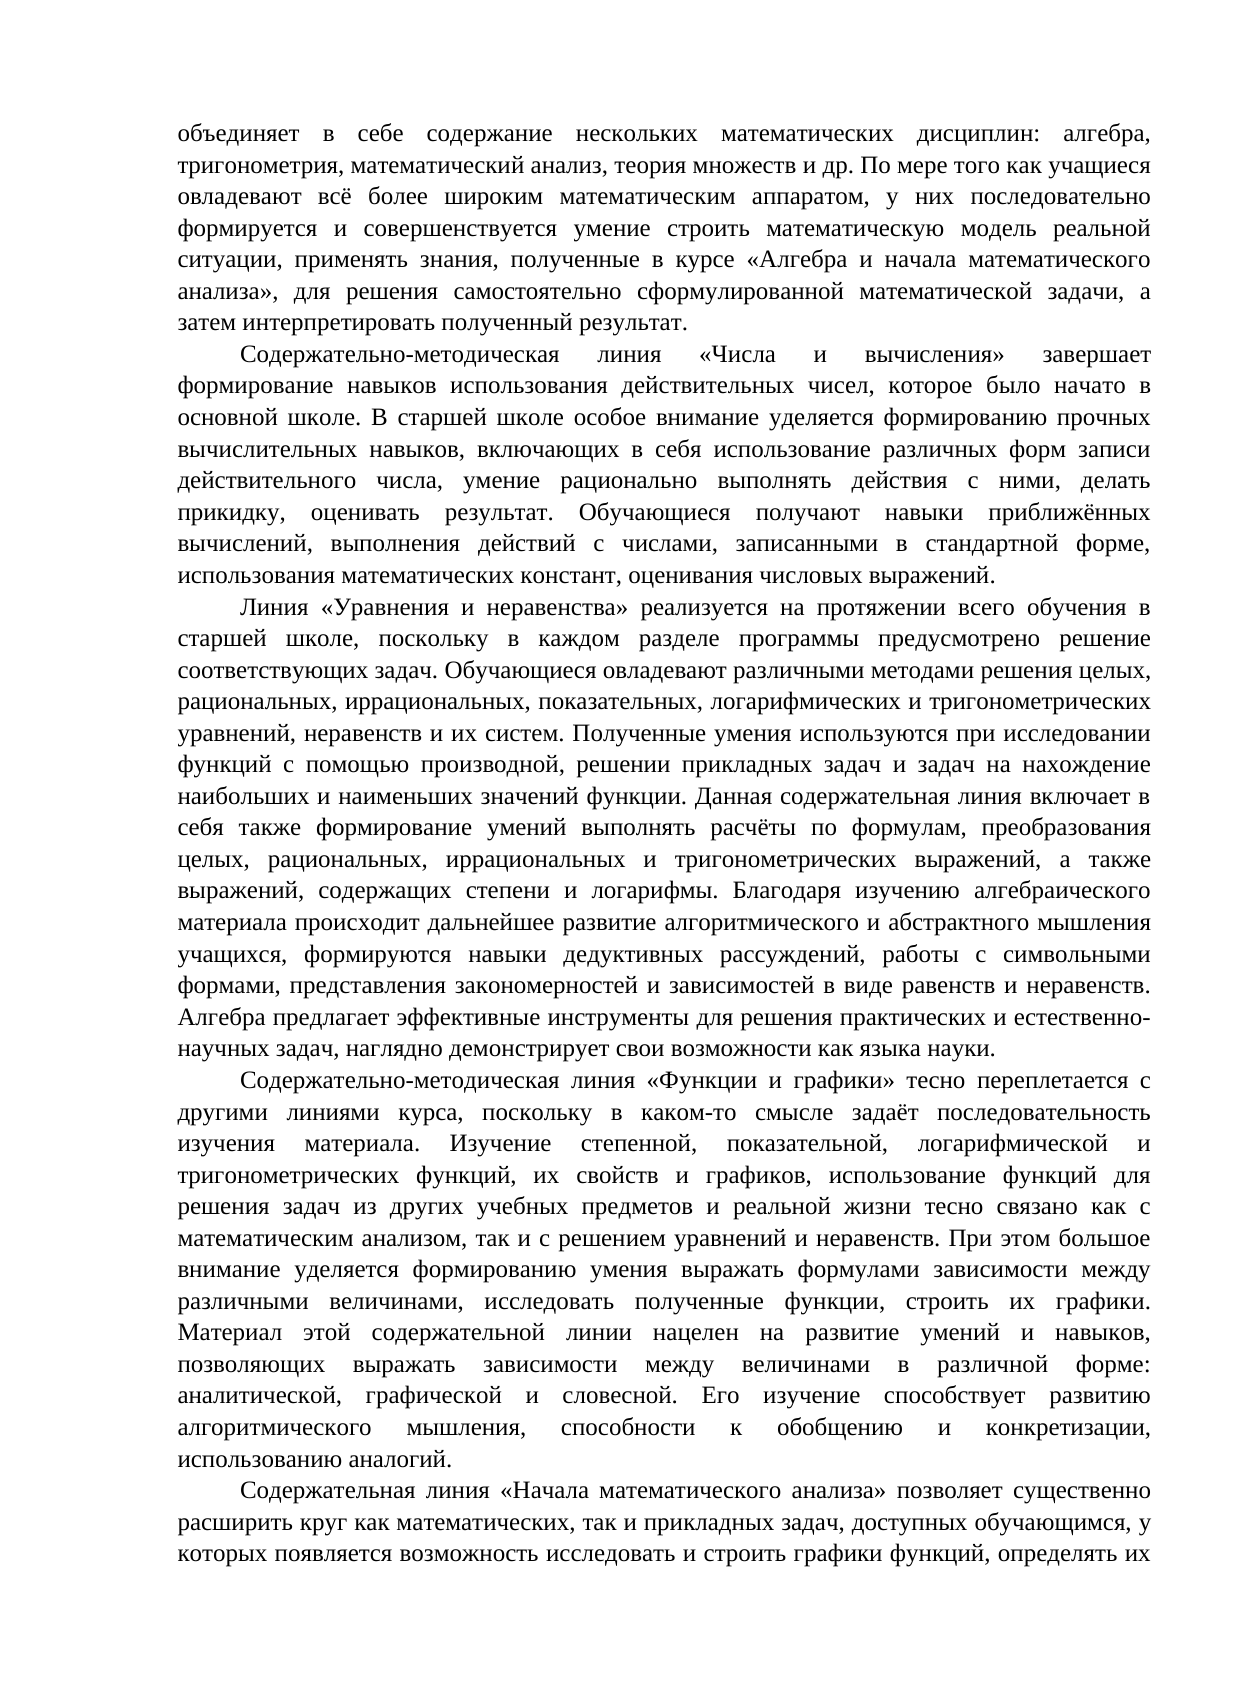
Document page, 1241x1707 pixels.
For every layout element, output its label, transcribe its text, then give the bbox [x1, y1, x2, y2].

text Линия «Уравнения и неравенства» реализуется на протяжении всего обучения в старшей школе, поскольку в каждом разделе программы предусмотрено решение соответствующих задач. Обучающиеся овладевают различными методами решения целых, рациональных, иррациональных, показательных, логарифмических и тригонометрических уравнений, неравенств и их систем. Полученные умения используются при исследовании функций с помощью производной, решении прикладных задач и задач на нахождение наибольших и наименьших значений функции. Данная содержательная линия включает в себя также формирование умений выполнять расчёты по формулам, преобразования целых, рациональных, иррациональных и тригонометрических выражений, а также выражений, содержащих степени и логарифмы. Благодаря изучению алгебраического материала происходит дальнейшее развитие алгоритмического и абстрактного мышления учащихся, формируются навыки дедуктивных рассуждений, работы с символьными формами, представления закономерностей и зависимостей в виде равенств и неравенств. Алгебра предлагает эффективные инструменты для решения практических и естественно-научных задач, наглядно демонстрирует свои возможности как языка науки. [177, 592, 1152, 1062]
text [177, 1475, 1152, 1567]
text Содержательно-методическая линия «Функции и графики» тесно переплетается с другими линиями курса, поскольку в каком-то смысле задаёт последовательность изучения материала. Изучение степенной, показательной, логарифмической и тригонометрических функций, их свойств и графиков, использование функций для решения задач из других учебных предметов и реальной жизни тесно связано как с математическим анализом, так и с решением уравнений и неравенств. При этом большое внимание уделяется формированию умения выражать формулами зависимости между различными величинами, исследовать полученные функции, строить их графики. Материал этой содержательной линии нацелен на развитие умений и навыков, позволяющих выражать зависимости между величинами в различной форме: аналитической, графической и словесной. Его изучение способствует развитию алгоритмического мышления, способности к обобщению и конкретизации, использованию аналогий. [177, 1065, 1152, 1472]
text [177, 118, 1152, 336]
text Содержательно-методическая линия «Числа и вычисления» завершает формирование навыков использования действительных чисел, которое было начато в основной школе. В старшей школе особое внимание уделяется формированию прочных вычислительных навыков, включающих в себя использование различных форм записи действительного числа, умение рационально выполнять действия с ними, делать прикидку, оценивать результат. Обучающиеся получают навыки приближённых вычислений, выполнения действий с числами, записанными в стандартной форме, использования математических констант, оценивания числовых выражений. [177, 339, 1152, 589]
